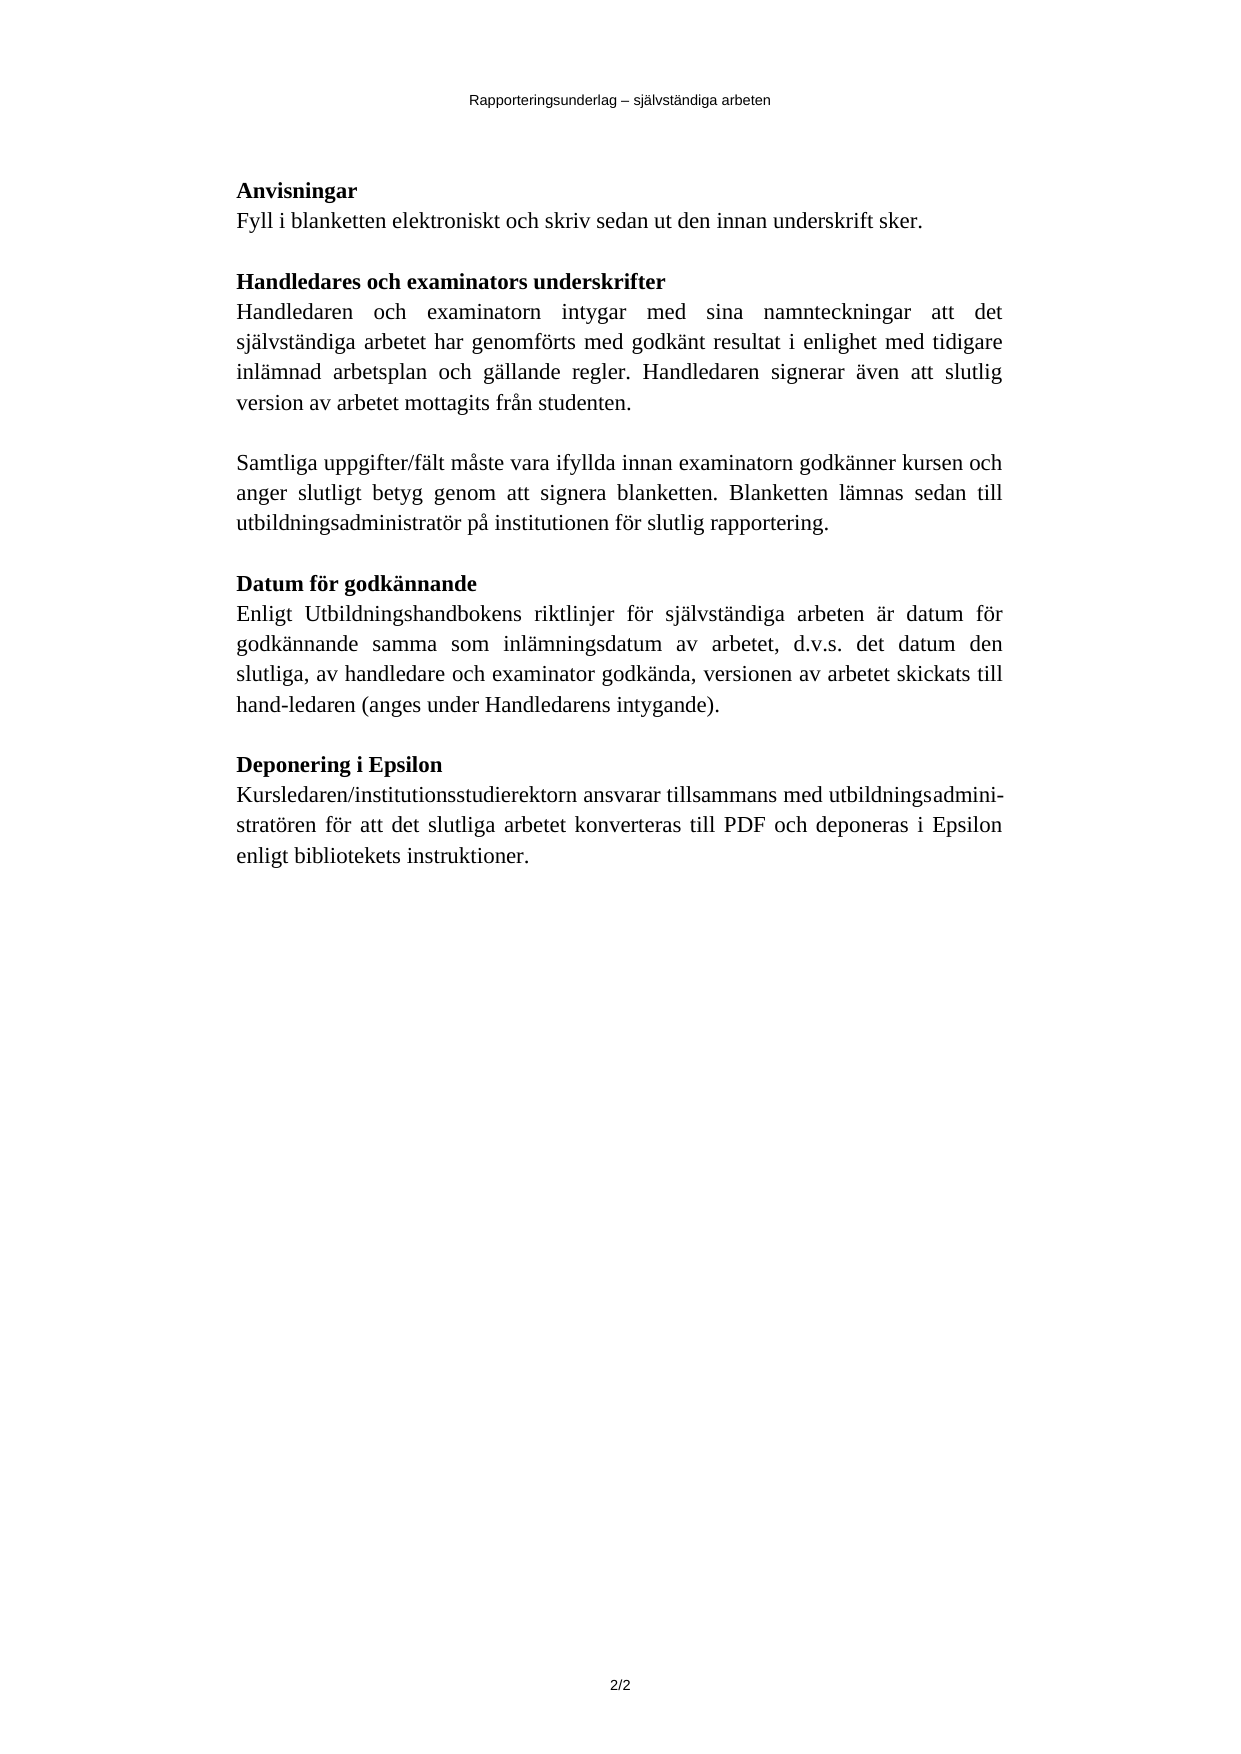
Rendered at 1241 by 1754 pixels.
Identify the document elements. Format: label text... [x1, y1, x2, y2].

text Deponering i Epsilon [236, 751, 1004, 777]
text Enligt Utbildningshandbokens riktlinjer för självständiga arbeten är datum för godkännande samma som inlämningsdatum av arbetet, d.v.s. det datum den slutliga, av handledare och examinator godkända, versionen av arbetet skickats till hand-ledaren (anges under Handledarens intygande). [236, 600, 1004, 717]
text Handledares och examinators underskrifter [236, 268, 1004, 294]
text Kursledaren/institutionsstudierektorn ansvarar tillsammans med utbildningsadministratören för att det slutliga arbetet konverteras till PDF och deponeras i Epsilon enligt bibliotekets instruktioner. [236, 781, 1004, 868]
text Anvisningar [236, 177, 1004, 203]
text Samtliga uppgifter/fält måste vara ifyllda innan examinatorn godkänner kursen och anger slutligt betyg genom att signera blanketten. Blanketten lämnas sedan till utbildningsadministratör på institutionen för slutlig rapportering. [236, 449, 1004, 536]
text Fyll i blanketten elektroniskt och skriv sedan ut den innan underskrift sker. [236, 207, 1004, 234]
text Handledaren och examinatorn intygar med sina namnteckningar att det självständiga arbetet har genomförts med godkänt resultat i enlighet med tidigare inlämnad arbetsplan och gällande regler. Handledaren signerar även att slutlig version av arbetet mottagits från studenten. [236, 298, 1004, 415]
text Datum för godkännande [236, 570, 1004, 596]
